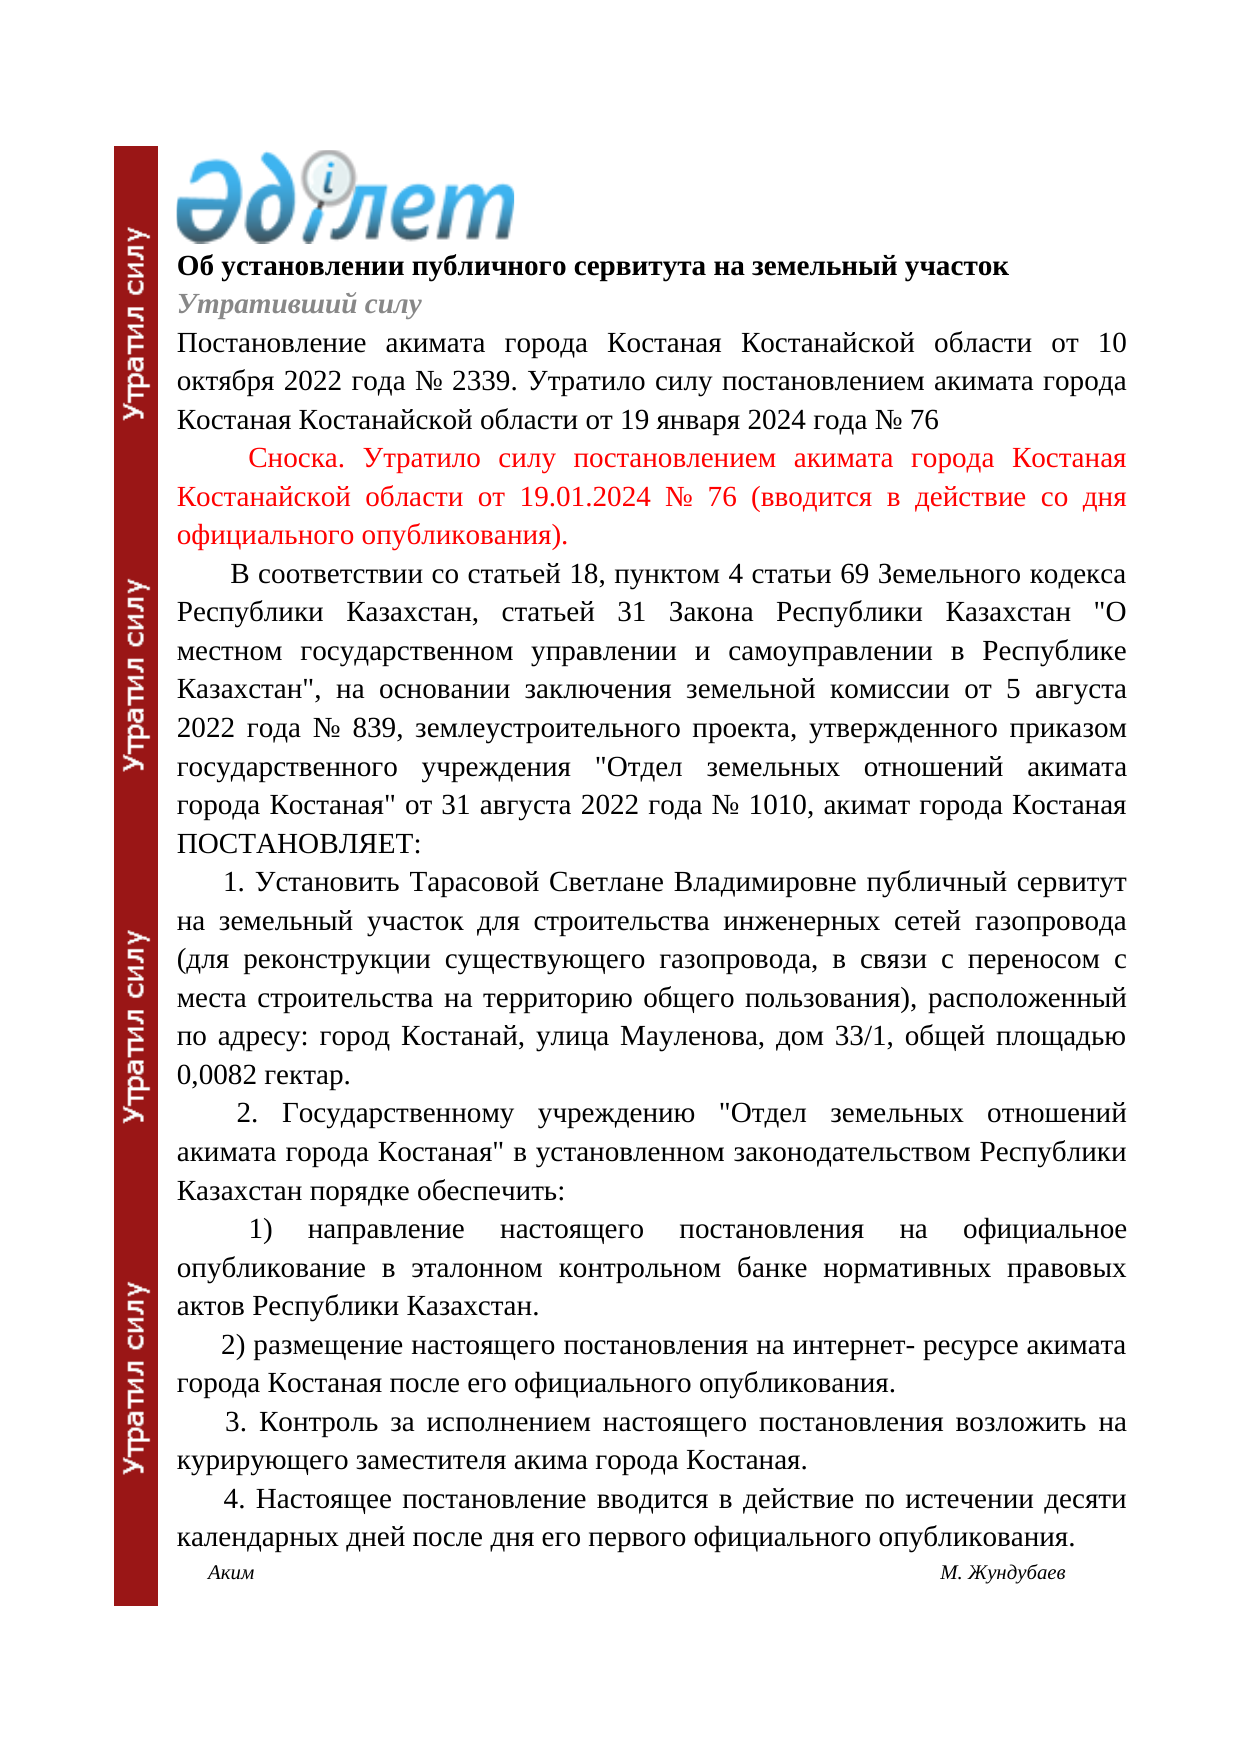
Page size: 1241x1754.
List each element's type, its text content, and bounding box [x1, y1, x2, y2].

picture [114, 1399, 158, 1404]
picture [114, 146, 158, 248]
text Об установлении публичного сервитута на земельный участок [112, 248, 1128, 281]
picture [114, 320, 158, 325]
text 3. Контроль за исполнением настоящего постановления возложить на курирующего заместителя акима города Костаная. [112, 1404, 1128, 1476]
picture [176, 150, 515, 244]
picture [114, 435, 158, 440]
text Сноска. Утратило силу постановлением акимата города Костаная Костанайской области от 19.01.2024 № 76 (вводится в действие со дня официального опубликования). [112, 440, 1128, 551]
picture [114, 1589, 158, 1606]
picture [114, 1091, 158, 1096]
picture [114, 281, 158, 286]
text 1. Установить Тарасовой Светлане Владимировне публичный сервитут на земельный участок для строительства инженерных сетей газопровода (для реконструкции существующего газопровода, в связи с переносом с места строительства на территорию общего пользования), расположенный по адресу: город Костанай, улица Мауленова, дом 33/1, общей площадью 0,0082 гектар. [112, 864, 1128, 1091]
picture [114, 551, 158, 556]
text 2. Государственному учреждению "Отдел земельных отношений акимата города Костаная" в установленном законодательством Республики Казахстан порядке обеспечить: [112, 1096, 1128, 1206]
table_header М. Жундубаев [939, 1558, 1240, 1589]
table_header Аким [101, 1558, 939, 1589]
text Утративший силу [112, 286, 1128, 320]
picture [114, 1206, 158, 1211]
text 4. Настоящее постановление вводится в действие по истечении десяти календарных дней после дня его первого официального опубликования. [112, 1481, 1128, 1553]
text Постановление акимата города Костаная Костанайской области от 10 октября 2022 года № 2339. Утратило силу постановлением акимата города Костаная Костанайской области от 19 января 2024 года № 76 [112, 325, 1128, 435]
text 2) размещение настоящего постановления на интернет- ресурсе акимата города Костаная после его официального опубликования. [112, 1327, 1128, 1399]
picture [114, 859, 158, 864]
text В соответствии со статьей 18, пунктом 4 статьи 69 Земельного кодекса Республики Казахстан, статьей 31 Закона Республики Казахстан "О местном государственном управлении и самоуправлении в Республике Казахстан", на основании заключения земельной комиссии от 5 августа 2022 года № 839, землеустроительного проекта, утвержденного приказом государственного учреждения "Отдел земельных отношений акимата города Костаная" от 31 августа 2022 года № 1010, акимат города Костаная ПОСТАНОВЛЯЕТ: [112, 556, 1128, 859]
picture [114, 1553, 158, 1558]
text 1) направление настоящего постановления на официальное опубликование в эталонном контрольном банке нормативных правовых актов Республики Казахстан. [112, 1211, 1128, 1322]
picture [114, 1476, 158, 1481]
picture [114, 1322, 158, 1327]
